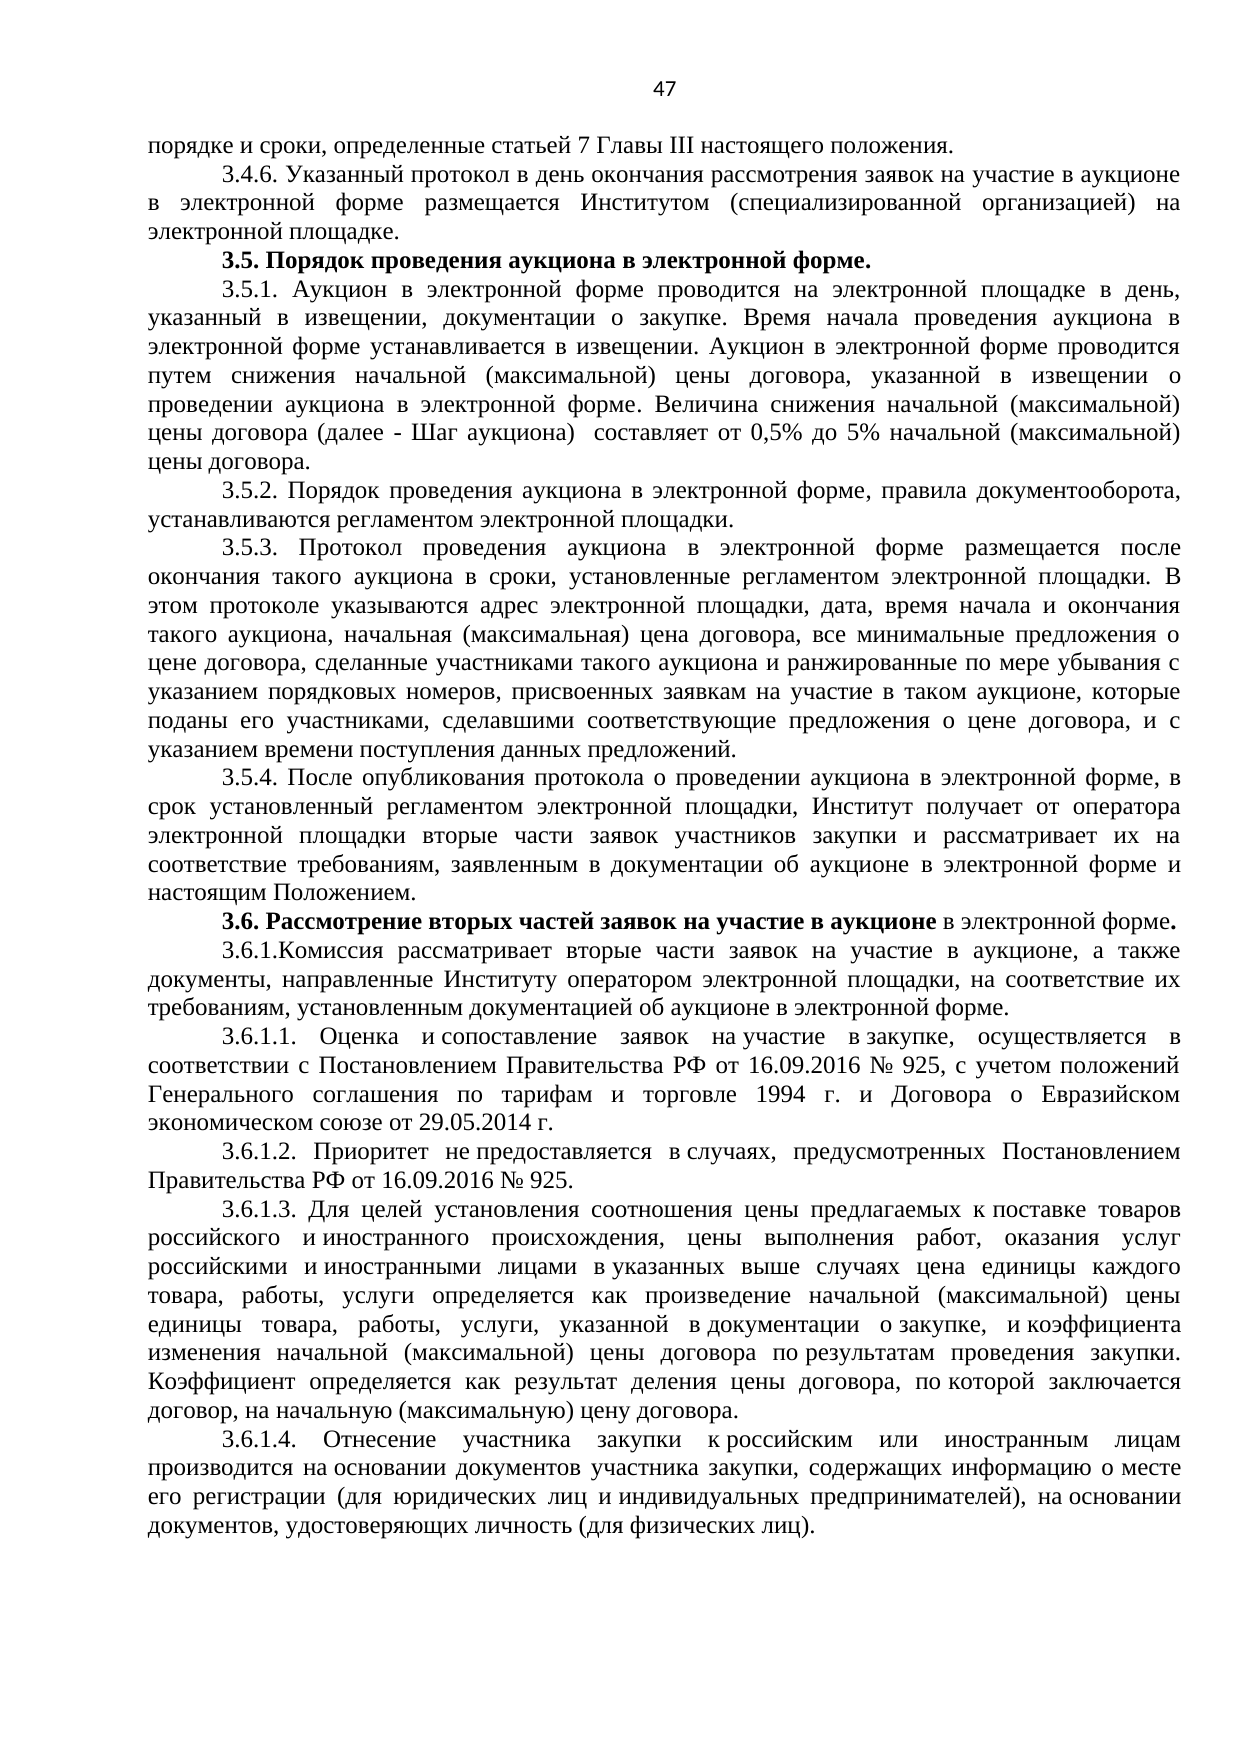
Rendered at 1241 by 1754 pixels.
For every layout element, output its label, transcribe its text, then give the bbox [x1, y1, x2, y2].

text 3.6. Рассмотрение вторых частей заявок на участие в аукционе в электронной форме. [148, 906, 1181, 935]
text 3.5.1. Аукцион в электронной форме проводится на электронной площадке в день, указанный в извещении, документации о закупке. Время начала проведения аукциона в электронной форме устанавливается в извещении. Аукцион в электронной форме проводится путем снижения начальной (максимальной) цены договора, указанной в извещении о проведении аукциона в электронной форме. Величина снижения начальной (максимальной) цены договора (далее - Шаг аукциона) составляет от 0,5% до 5% начальной (максимальной) цены договора. [148, 274, 1181, 475]
text 3.5.2. Порядок проведения аукциона в электронной форме, правила документооборота, устанавливаются регламентом электронной площадки. [148, 475, 1181, 532]
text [148, 130, 1181, 159]
text 3.5.4. После опубликования протокола о проведении аукциона в электронной форме, в срок установленный регламентом электронной площадки, Институт получает от оператора электронной площадки вторые части заявок участников закупки и рассматривает их на соответствие требованиям, заявленным в документации об аукционе в электронной форме и настоящим Положением. [148, 762, 1181, 906]
text 3.6.1.3. Для целей установления соотношения цены предлагаемых к поставке товаров российского и иностранного происхождения, цены выполнения работ, оказания услуг российскими и иностранными лицами в указанных выше случаях цена единицы каждого товара, работы, услуги определяется как произведение начальной (максимальной) цены единицы товара, работы, услуги, указанной в документации о закупке, и коэффициента изменения начальной (максимальной) цены договора по результатам проведения закупки. Коэффициент определяется как результат деления цены договора, по которой заключается договор, на начальную (максимальную) цену договора. [148, 1194, 1181, 1424]
text 3.6.1.1. Оценка и сопоставление заявок на участие в закупке, осуществляется в соответствии с Постановлением Правительства РФ от 16.09.2016 № 925, с учетом положений Генерального соглашения по тарифам и торговле 1994 г. и Договора о Евразийском экономическом союзе от 29.05.2014 г. [148, 1021, 1181, 1136]
text 3.6.1.2. Приоритет не предоставляется в случаях, предусмотренных Постановлением Правительства РФ от 16.09.2016 № 925. [148, 1136, 1181, 1194]
text 3.6.1.4. Отнесение участника закупки к российским или иностранным лицам производится на основании документов участника закупки, содержащих информацию о месте его регистрации (для юридических лиц и индивидуальных предпринимателей), на основании документов, удостоверяющих личность (для физических лиц). [148, 1424, 1181, 1539]
text 3.5.3. Протокол проведения аукциона в электронной форме размещается после окончания такого аукциона в сроки, установленные регламентом электронной площадки. В этом протоколе указываются адрес электронной площадки, дата, время начала и окончания такого аукциона, начальная (максимальная) цена договора, все минимальные предложения о цене договора, сделанные участниками такого аукциона и ранжированные по мере убывания с указанием порядковых номеров, присвоенных заявкам на участие в таком аукционе, которые поданы его участниками, сделавшими соответствующие предложения о цене договора, и с указанием времени поступления данных предложений. [148, 532, 1181, 762]
text 3.5. Порядок проведения аукциона в электронной форме. [148, 245, 1181, 274]
text 3.6.1.Комиссия рассматривает вторые части заявок на участие в аукционе, а также документы, направленные Институту оператором электронной площадки, на соответствие их требованиям, установленным документацией об аукционе в электронной форме. [148, 935, 1181, 1021]
text 3.4.6. Указанный протокол в день окончания рассмотрения заявок на участие в аукционе в электронной форме размещается Институтом (специализированной организацией) на электронной площадке. [148, 159, 1181, 245]
